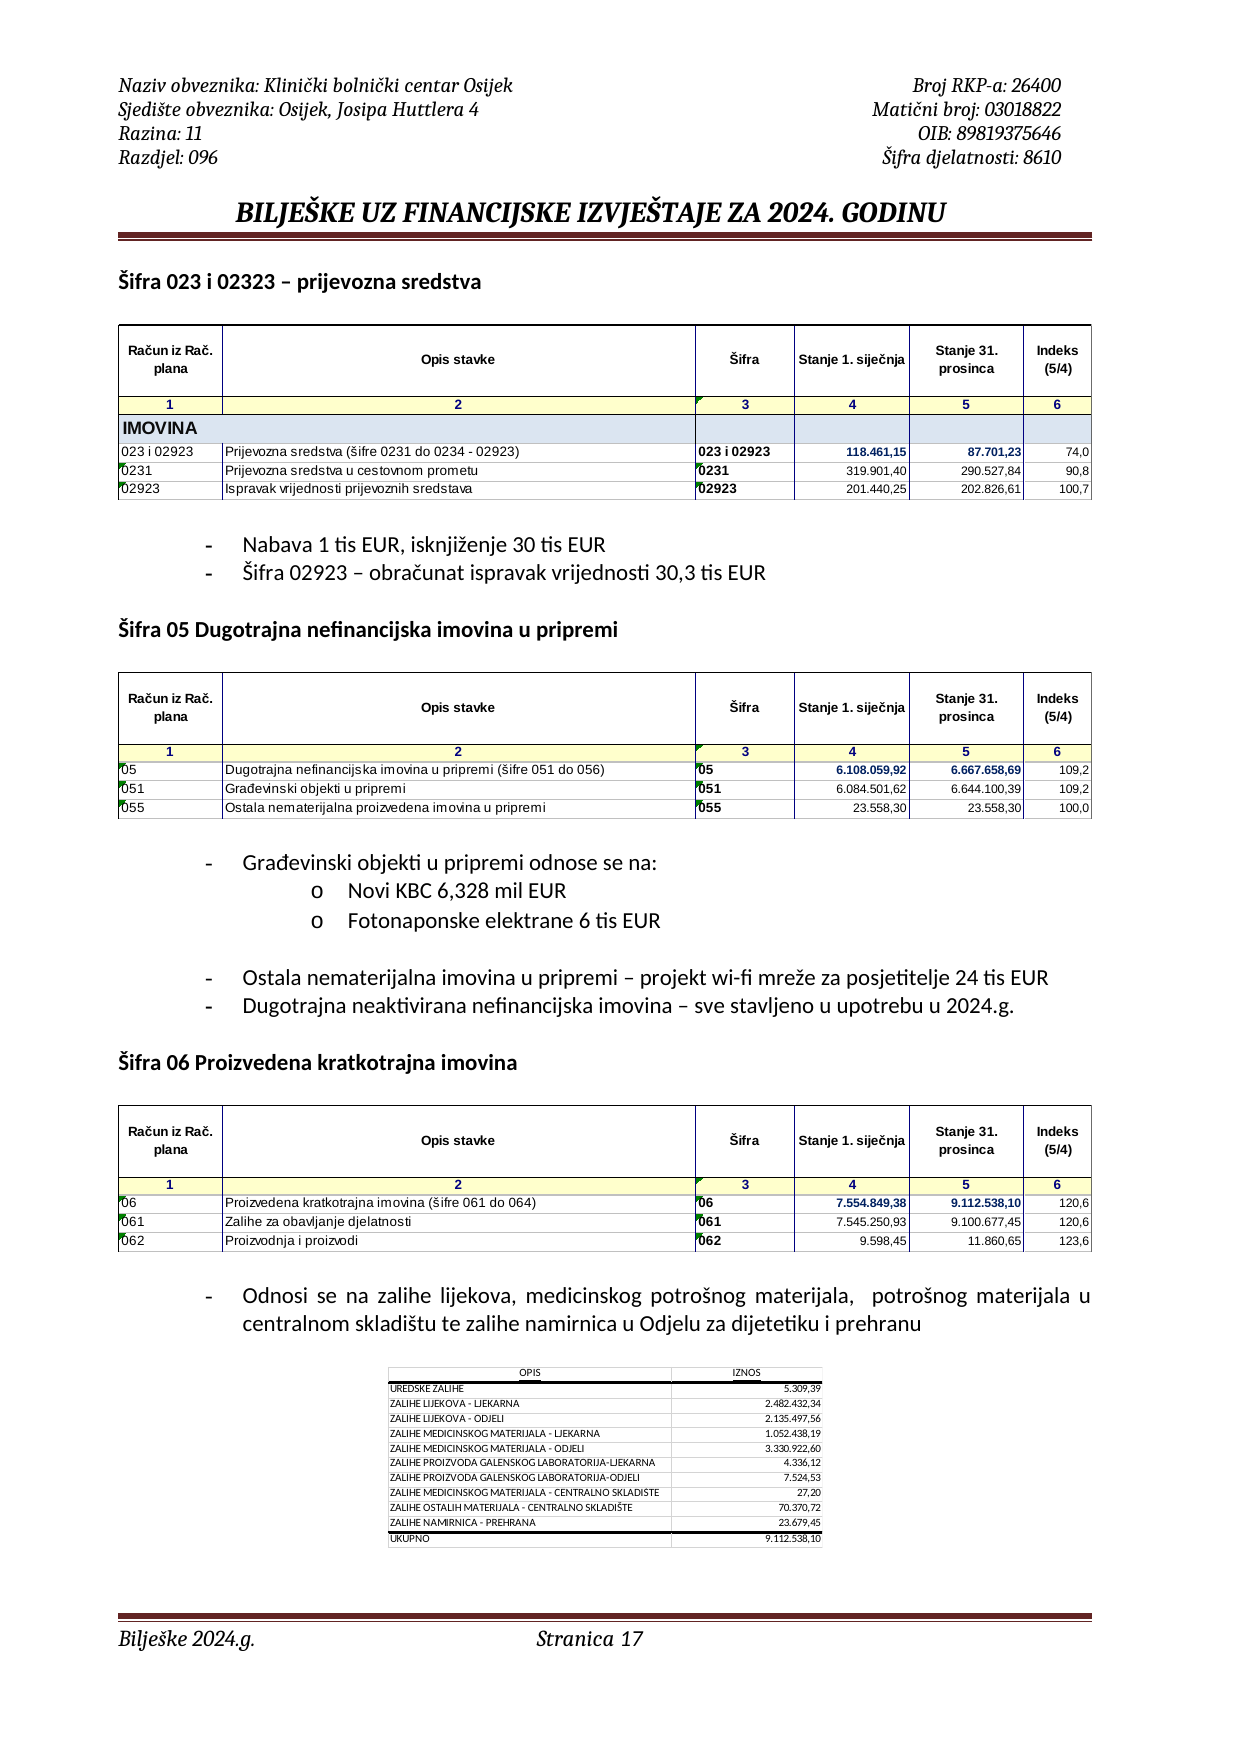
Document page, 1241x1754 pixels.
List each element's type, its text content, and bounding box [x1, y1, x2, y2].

list Građevinski objekti u pripremi odnose se na: [205, 848, 1092, 877]
list Novi KBC 6,328 mil EUR [310, 877, 1092, 906]
list Fotonaponske elektrane 6 tis EUR [310, 906, 1092, 935]
list Šifra 02923 – obračunat ispravak vrijednosti 30,3 tis EUR [205, 558, 1092, 586]
list Odnosi se na zalihe lijekova, medicinskog potrošnog materijala, potrošnog materijala u centralnom skladištu te zalihe namirnica u Odjelu za dijetetiku i prehranu [205, 1282, 1092, 1338]
text Šifra 06 Proizvedena kratkotrajna imovina [118, 1048, 1092, 1076]
list Dugotrajna neaktivirana nefinancijska imovina – sve stavljeno u upotrebu u 2024.g. [205, 991, 1092, 1019]
text Šifra 05 Dugotrajna nefinancijska imovina u pripremi [118, 615, 1092, 643]
list Nabava 1 tis EUR, isknjiženje 30 tis EUR [205, 530, 1092, 558]
text Šifra 023 i 02323 – prijevozna sredstva [118, 267, 1092, 295]
list Ostala nematerijalna imovina u pripremi – projekt wi-fi mreže za posjetitelje 24 tis EUR [205, 963, 1092, 991]
